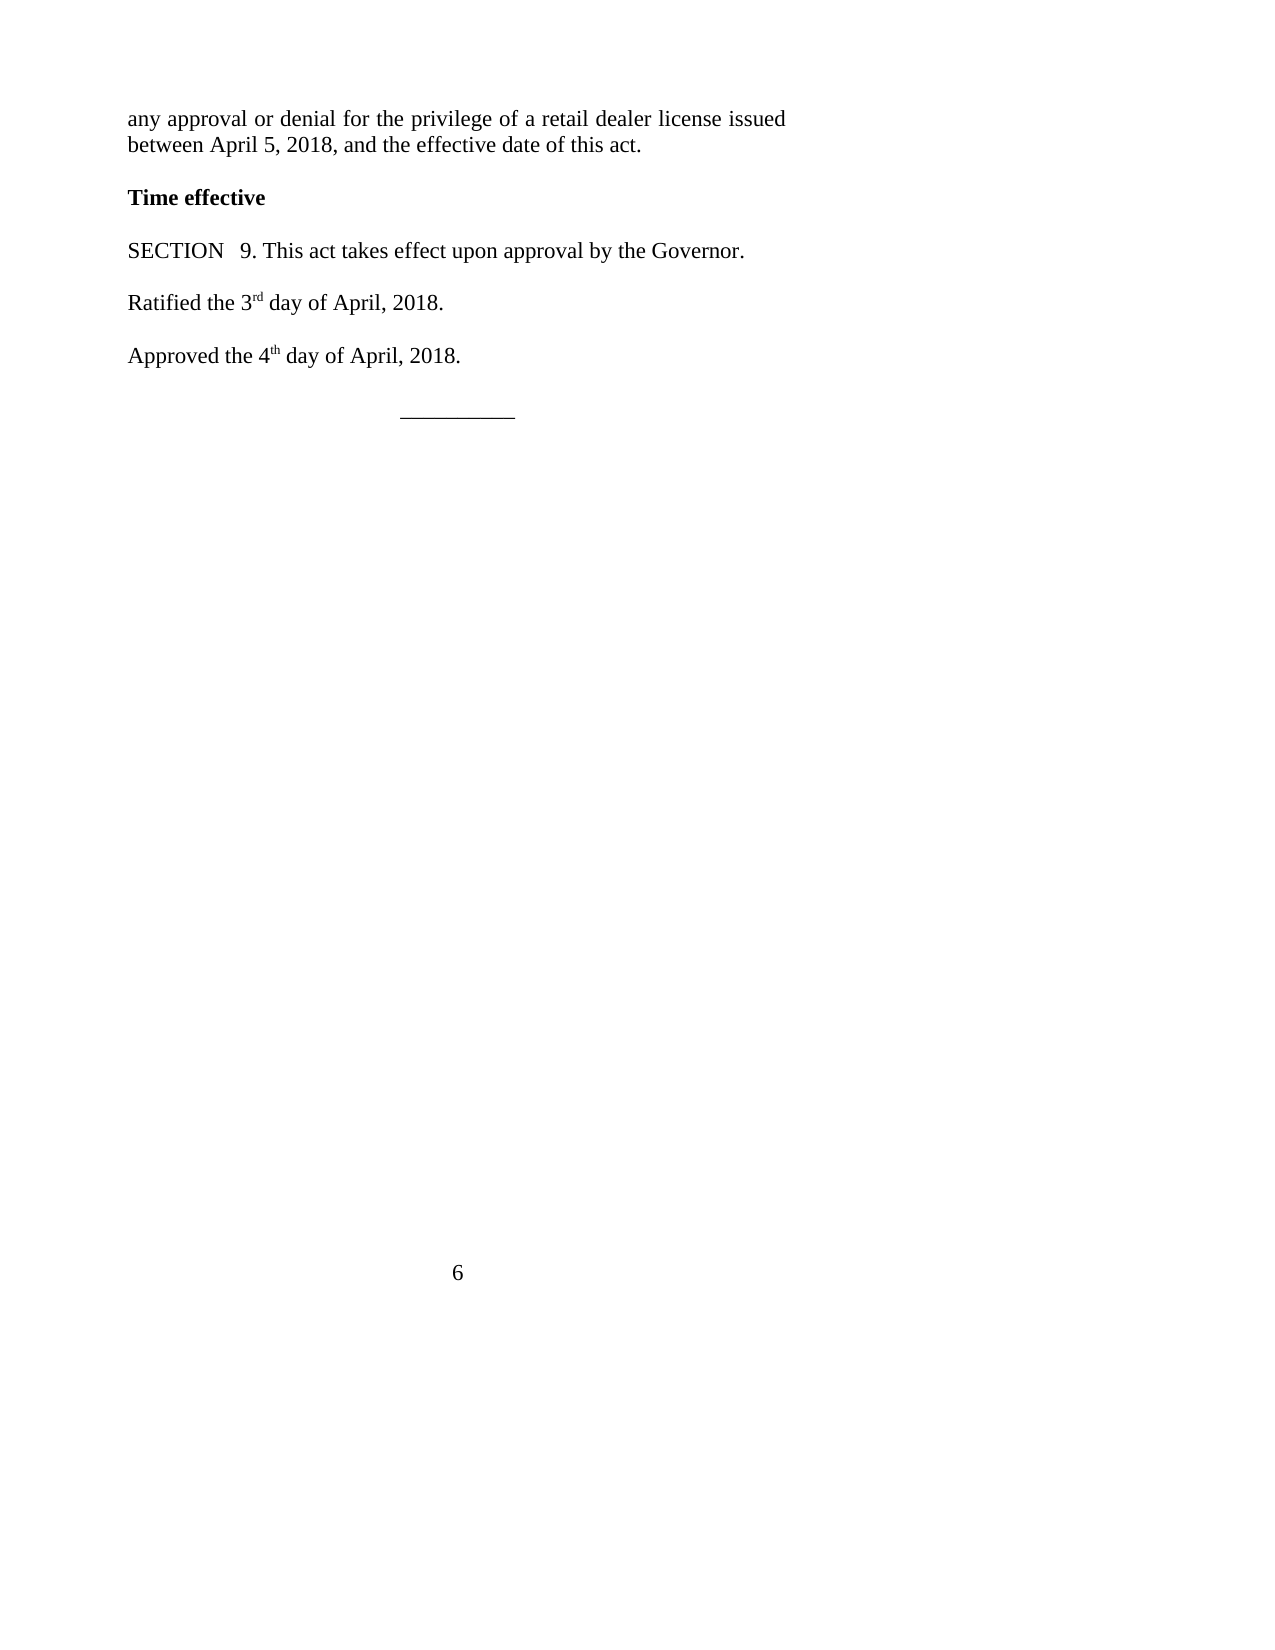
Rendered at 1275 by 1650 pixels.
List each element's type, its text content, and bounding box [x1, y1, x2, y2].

text Approved the 4th day of April, 2018. [127, 342, 787, 368]
text __________ [127, 395, 787, 421]
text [127, 105, 787, 158]
text Ratified the 3rd day of April, 2018. [127, 289, 787, 316]
text Time effective [127, 184, 787, 210]
text SECTION 9. This act takes effect upon approval by the Governor. [127, 237, 787, 263]
